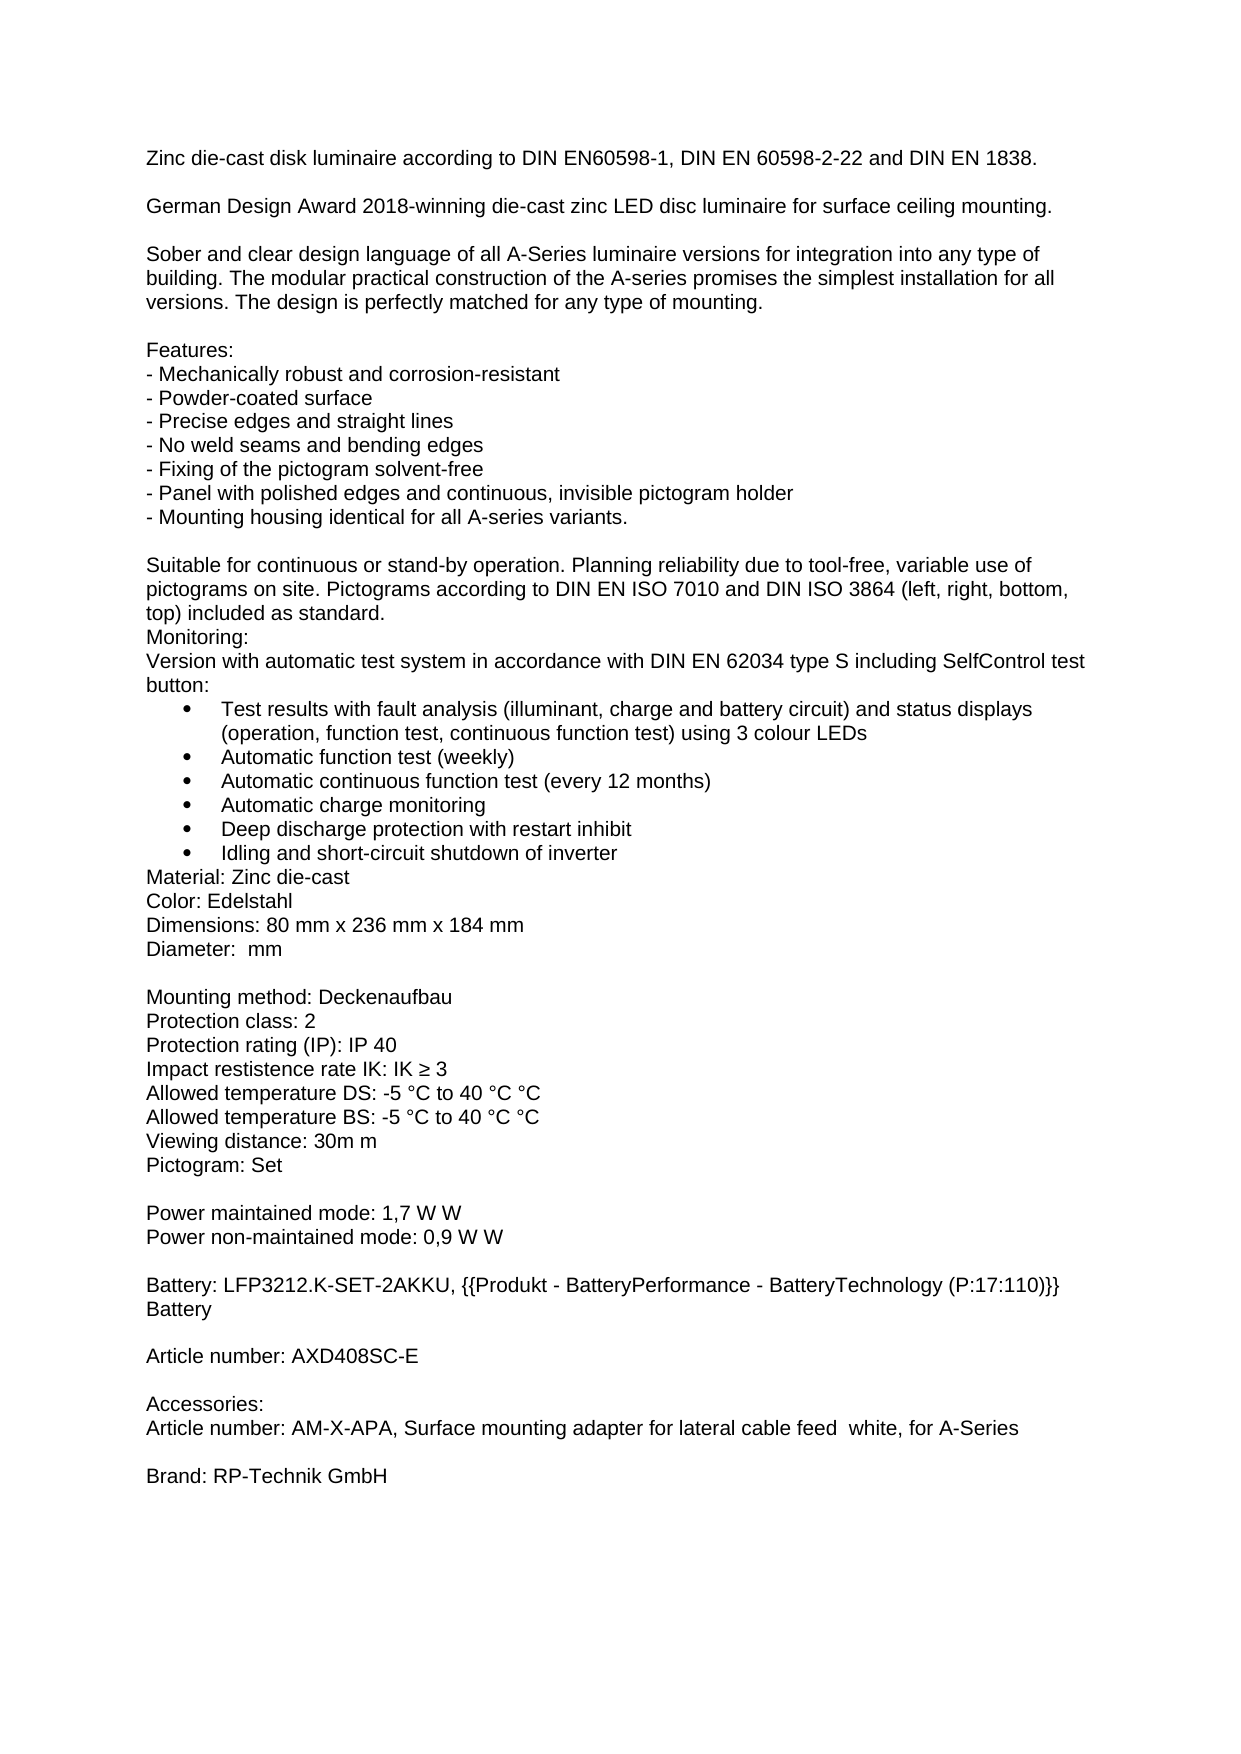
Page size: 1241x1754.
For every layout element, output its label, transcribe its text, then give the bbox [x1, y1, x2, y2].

list Deep discharge protection with restart inhibit [183, 817, 1094, 841]
text Power non-maintained mode: 0,9 W W [146, 1224, 1094, 1248]
text Protection rating (IP): IP 40 [146, 1033, 1094, 1057]
text Protection class: 2 [146, 1009, 1094, 1033]
text Pictogram: Set [146, 1153, 1094, 1177]
list Automatic continuous function test (every 12 months) [183, 769, 1094, 793]
text Dimensions: 80 mm x 236 mm x 184 mm [146, 913, 1094, 937]
text Battery: LFP3212.K-SET-2AKKU, {{Produkt - BatteryPerformance - BatteryTechnology (P:17:110)}} Battery [146, 1272, 1094, 1320]
text Viewing distance: 30m m [146, 1129, 1094, 1153]
list Automatic function test (weekly) [183, 745, 1094, 769]
list Idling and short-circuit shutdown of inverter [183, 841, 1094, 865]
text Allowed temperature BS: -5 °C to 40 °C °C [146, 1105, 1094, 1129]
text Brand: RP-Technik GmbH [146, 1464, 1094, 1488]
list Automatic charge monitoring [183, 793, 1094, 817]
text Zinc die-cast disk luminaire according to DIN EN60598-1, DIN EN 60598-2-22 and DIN EN 1838.German Design Award 2018-winning die-cast zinc LED disc luminaire for surface ceiling mounting. Sober and clear design language of all A-Series luminaire versions for integration into any type of building. The modular practical construction of the A-series promises the simplest installation for all versions. The design is perfectly matched for any type of mounting. Features:- Mechanically robust and corrosion-resistant- Powder-coated surface- Precise edges and straight lines- No weld seams and bending edges- Fixing of the pictogram solvent-free- Panel with polished edges and continuous, invisible pictogram holder- Mounting housing identical for all A-series variants.Suitable for continuous or stand-by operation. Planning reliability due to tool-free, variable use of pictograms on site. Pictograms according to DIN EN ISO 7010 and DIN ISO 3864 (left, right, bottom, top) included as standard. [146, 146, 1094, 625]
text Material: Zinc die-cast [146, 865, 1094, 889]
text Accessories: [146, 1392, 1094, 1416]
text Allowed temperature DS: -5 °C to 40 °C °C [146, 1081, 1094, 1105]
list Test results with fault analysis (illuminant, charge and battery circuit) and status displays (operation, function test, continuous function test) using 3 colour LEDs [183, 697, 1094, 745]
text Article number: AXD408SC-E [146, 1344, 1094, 1368]
text Monitoring: [146, 625, 1094, 649]
text Power maintained mode: 1,7 W W [146, 1201, 1094, 1224]
text Diameter: mm [146, 937, 1094, 961]
text Version with automatic test system in accordance with DIN EN 62034 type S including SelfControl test button: [146, 649, 1094, 697]
text Article number: AM-X-APA, Surface mounting adapter for lateral cable feed white, for A-Series [146, 1416, 1094, 1440]
text Mounting method: Deckenaufbau [146, 985, 1094, 1009]
text Impact restistence rate IK: IK ≥ 3 [146, 1057, 1094, 1081]
text Color: Edelstahl [146, 889, 1094, 913]
